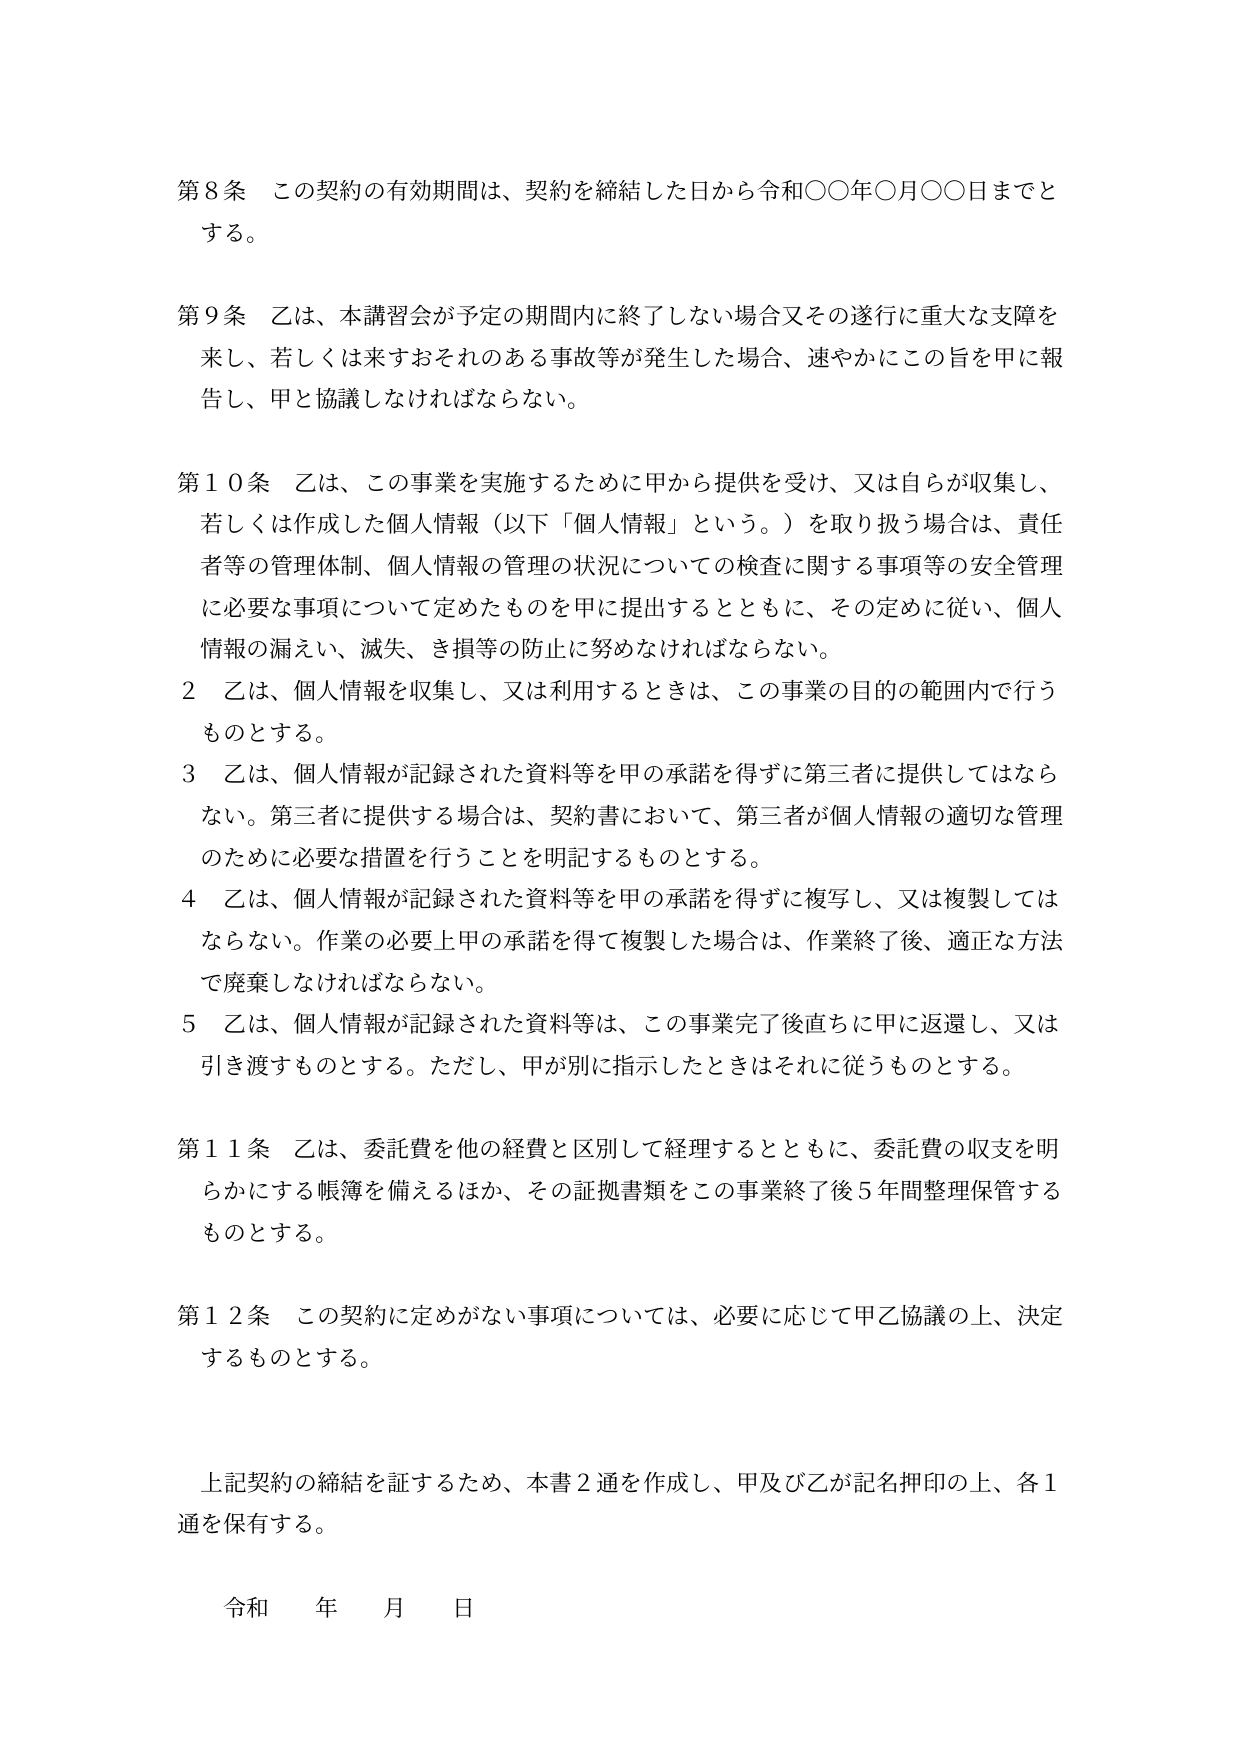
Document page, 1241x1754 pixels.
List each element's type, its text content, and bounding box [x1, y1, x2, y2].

text 上記契約の締結を証するため、本書２通を作成し、甲及び乙が記名押印の上、各１通を保有する。 [177, 1460, 1063, 1544]
text ３ 乙は、個人情報が記録された資料等を甲の承諾を得ずに第三者に提供してはならない。第三者に提供する場合は、契約書において、第三者が個人情報の適切な管理のために必要な措置を行うことを明記するものとする。 [177, 752, 1063, 877]
text 令和 年 月 日 [177, 1585, 1063, 1627]
text 第９条 乙は、本講習会が予定の期間内に終了しない場合又その遂行に重大な支障を来し、若しくは来すおそれのある事故等が発生した場合、速やかにこの旨を甲に報告し、甲と協議しなければならない。 [177, 294, 1063, 419]
text 第１２条 この契約に定めがない事項については、必要に応じて甲乙協議の上、決定するものとする。 [177, 1294, 1063, 1377]
text 第８条 この契約の有効期間は、契約を締結した日から令和○○年○月○○日までとする。 [177, 169, 1063, 252]
text 第１０条 乙は、この事業を実施するために甲から提供を受け、又は自らが収集し、若しくは作成した個人情報（以下「個人情報」という。）を取り扱う場合は、責任者等の管理体制、個人情報の管理の状況についての検査に関する事項等の安全管理に必要な事項について定めたものを甲に提出するとともに、その定めに従い、個人情報の漏えい、滅失、き損等の防止に努めなければならない。 [177, 460, 1063, 669]
text ４ 乙は、個人情報が記録された資料等を甲の承諾を得ずに複写し、又は複製してはならない。作業の必要上甲の承諾を得て複製した場合は、作業終了後、適正な方法で廃棄しなければならない。 [177, 877, 1063, 1002]
text ２ 乙は、個人情報を収集し、又は利用するときは、この事業の目的の範囲内で行うものとする。 [177, 669, 1063, 752]
text ５ 乙は、個人情報が記録された資料等は、この事業完了後直ちに甲に返還し、又は引き渡すものとする。ただし、甲が別に指示したときはそれに従うものとする。 [177, 1002, 1063, 1085]
text 第１１条 乙は、委託費を他の経費と区別して経理するとともに、委託費の収支を明らかにする帳簿を備えるほか、その証拠書類をこの事業終了後５年間整理保管するものとする。 [177, 1127, 1063, 1252]
